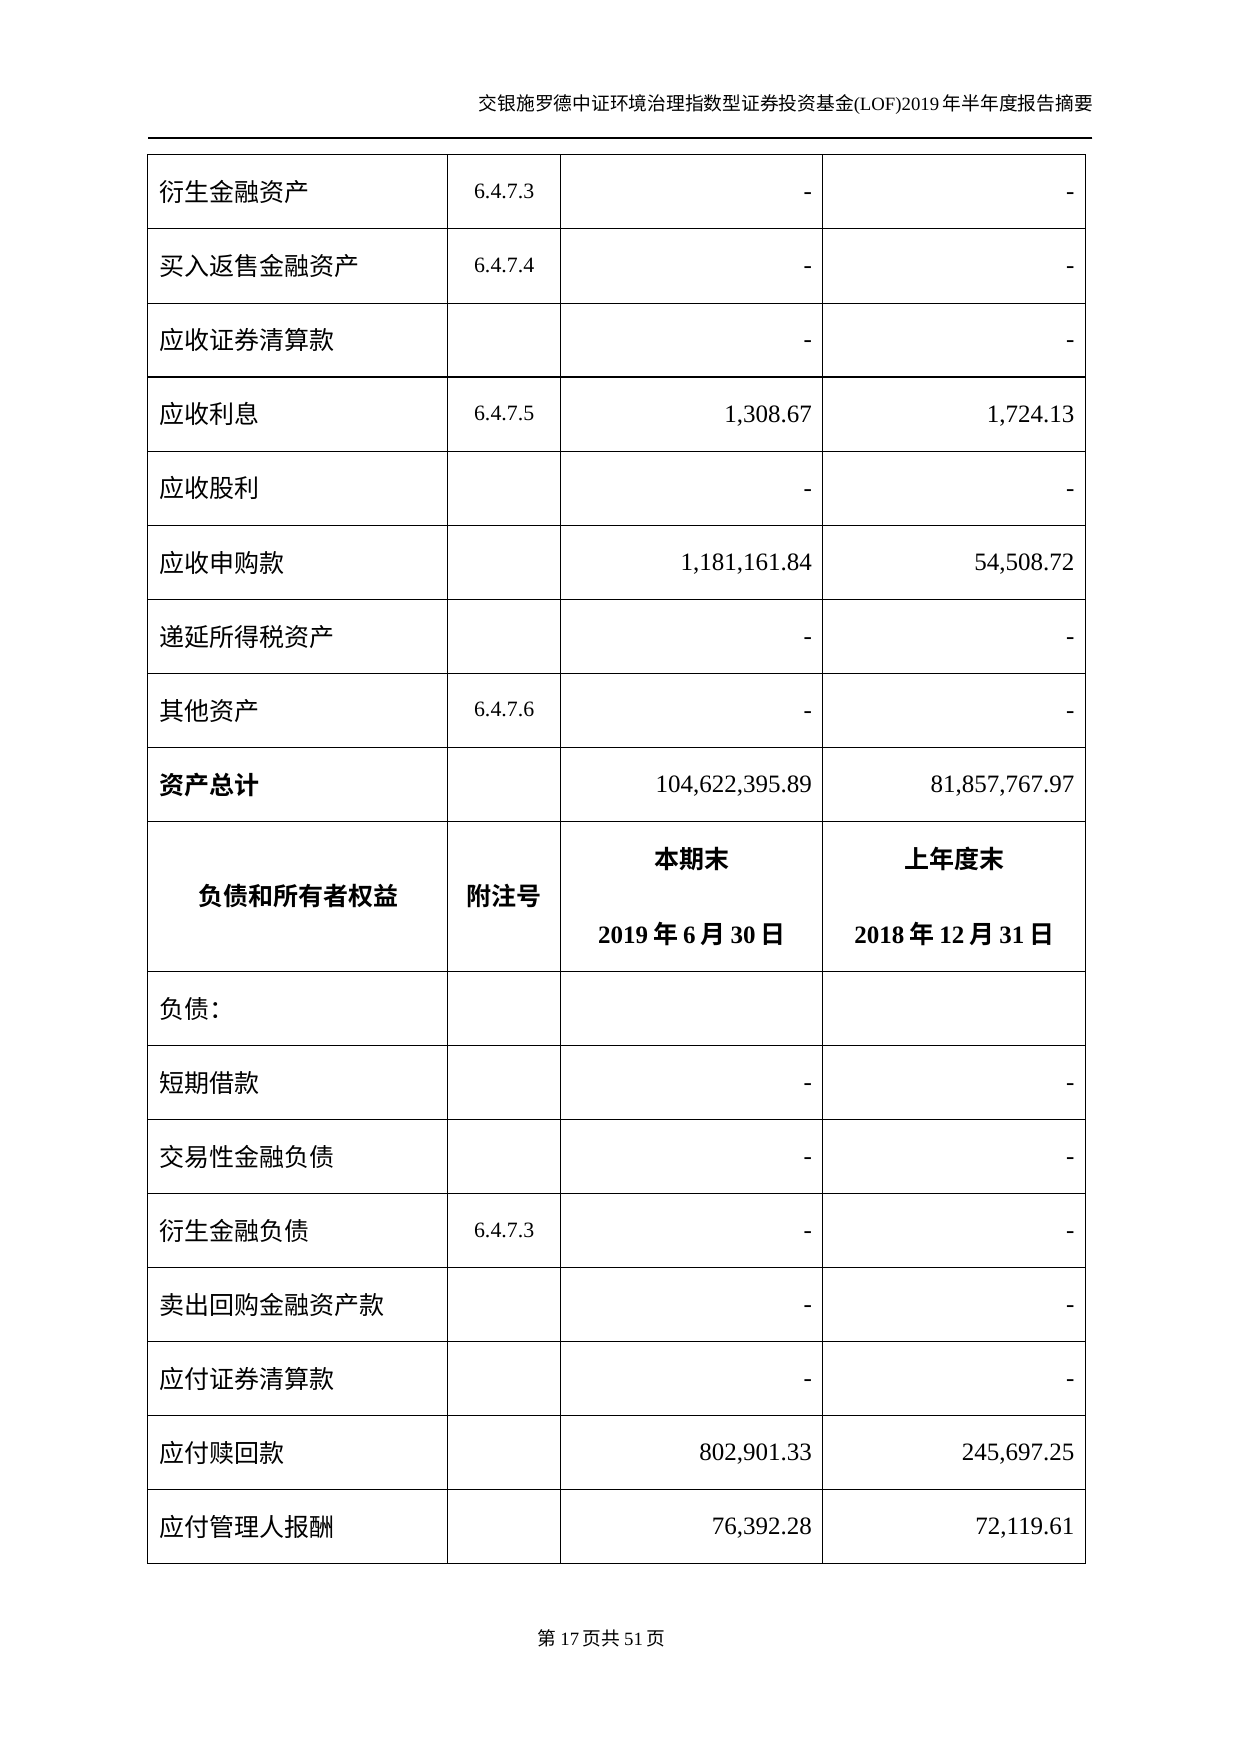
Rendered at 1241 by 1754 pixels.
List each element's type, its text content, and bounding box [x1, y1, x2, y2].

table_cell 应付管理人报酬 [148, 1490, 447, 1563]
table_cell [448, 1342, 560, 1415]
table_cell [448, 1490, 560, 1563]
table_cell - [823, 600, 1085, 673]
table_cell - [561, 1120, 822, 1193]
table_cell [823, 972, 1085, 1045]
table_cell 衍生金融负债 [148, 1194, 447, 1267]
table_cell [448, 452, 560, 524]
table_cell 76,392.28 [561, 1490, 822, 1563]
table_cell 72,119.61 [823, 1490, 1085, 1563]
table_cell - [561, 304, 822, 376]
table_cell - [823, 1120, 1085, 1193]
table_cell 上年度末 2018年12月31日 [823, 822, 1085, 971]
table_cell - [561, 1046, 822, 1119]
table_cell 81,857,767.97 [823, 748, 1085, 821]
table_cell [448, 1416, 560, 1489]
table_cell - [823, 1268, 1085, 1341]
table_cell [448, 1120, 560, 1193]
table_cell - [823, 674, 1085, 747]
table_cell 负债： [148, 972, 447, 1045]
table_cell - [823, 1342, 1085, 1415]
table_cell - [561, 452, 822, 524]
table_cell 本期末 2019年6月30日 [561, 822, 822, 971]
table_cell 应收股利 [148, 452, 447, 524]
table_cell 衍生金融资产 [148, 155, 447, 228]
table_cell 附注号 [448, 822, 560, 971]
table_cell - [823, 1194, 1085, 1267]
table_cell 应付赎回款 [148, 1416, 447, 1489]
table_cell [448, 1046, 560, 1119]
table_cell 应付证券清算款 [148, 1342, 447, 1415]
table_cell 短期借款 [148, 1046, 447, 1119]
table_cell [448, 748, 560, 821]
table_cell - [561, 674, 822, 747]
table_cell 应收证券清算款 [148, 304, 447, 376]
table_cell 负债和所有者权益 [148, 822, 447, 971]
table_cell - [561, 600, 822, 673]
table_cell 其他资产 [148, 674, 447, 747]
table_cell [448, 304, 560, 376]
table_cell 6.4.7.4 [448, 229, 560, 302]
table_cell 6.4.7.3 [448, 1194, 560, 1267]
table_cell 应收申购款 [148, 526, 447, 599]
table_cell 交易性金融负债 [148, 1120, 447, 1193]
table_cell [448, 600, 560, 673]
table_cell 买入返售金融资产 [148, 229, 447, 302]
table_cell - [561, 229, 822, 302]
table_cell - [823, 452, 1085, 524]
table_cell [561, 972, 822, 1045]
table_cell 应收利息 [148, 378, 447, 451]
table_cell - [561, 1194, 822, 1267]
table_cell 6.4.7.5 [448, 378, 560, 451]
table_cell 6.4.7.6 [448, 674, 560, 747]
table_cell 802,901.33 [561, 1416, 822, 1489]
table_cell - [823, 155, 1085, 228]
table_cell - [561, 155, 822, 228]
table_cell 1,181,161.84 [561, 526, 822, 599]
table_cell - [561, 1342, 822, 1415]
table_cell 6.4.7.3 [448, 155, 560, 228]
table_cell - [823, 1046, 1085, 1119]
table_cell 递延所得税资产 [148, 600, 447, 673]
table_cell [448, 1268, 560, 1341]
table_cell 1,724.13 [823, 378, 1085, 451]
table_cell 卖出回购金融资产款 [148, 1268, 447, 1341]
table_cell 54,508.72 [823, 526, 1085, 599]
table_cell - [561, 1268, 822, 1341]
table_cell 245,697.25 [823, 1416, 1085, 1489]
table_cell [448, 526, 560, 599]
table_cell 1,308.67 [561, 378, 822, 451]
table_cell 资产总计 [148, 748, 447, 821]
table_cell - [823, 304, 1085, 376]
table_cell [448, 972, 560, 1045]
table_cell 104,622,395.89 [561, 748, 822, 821]
table_cell - [823, 229, 1085, 302]
